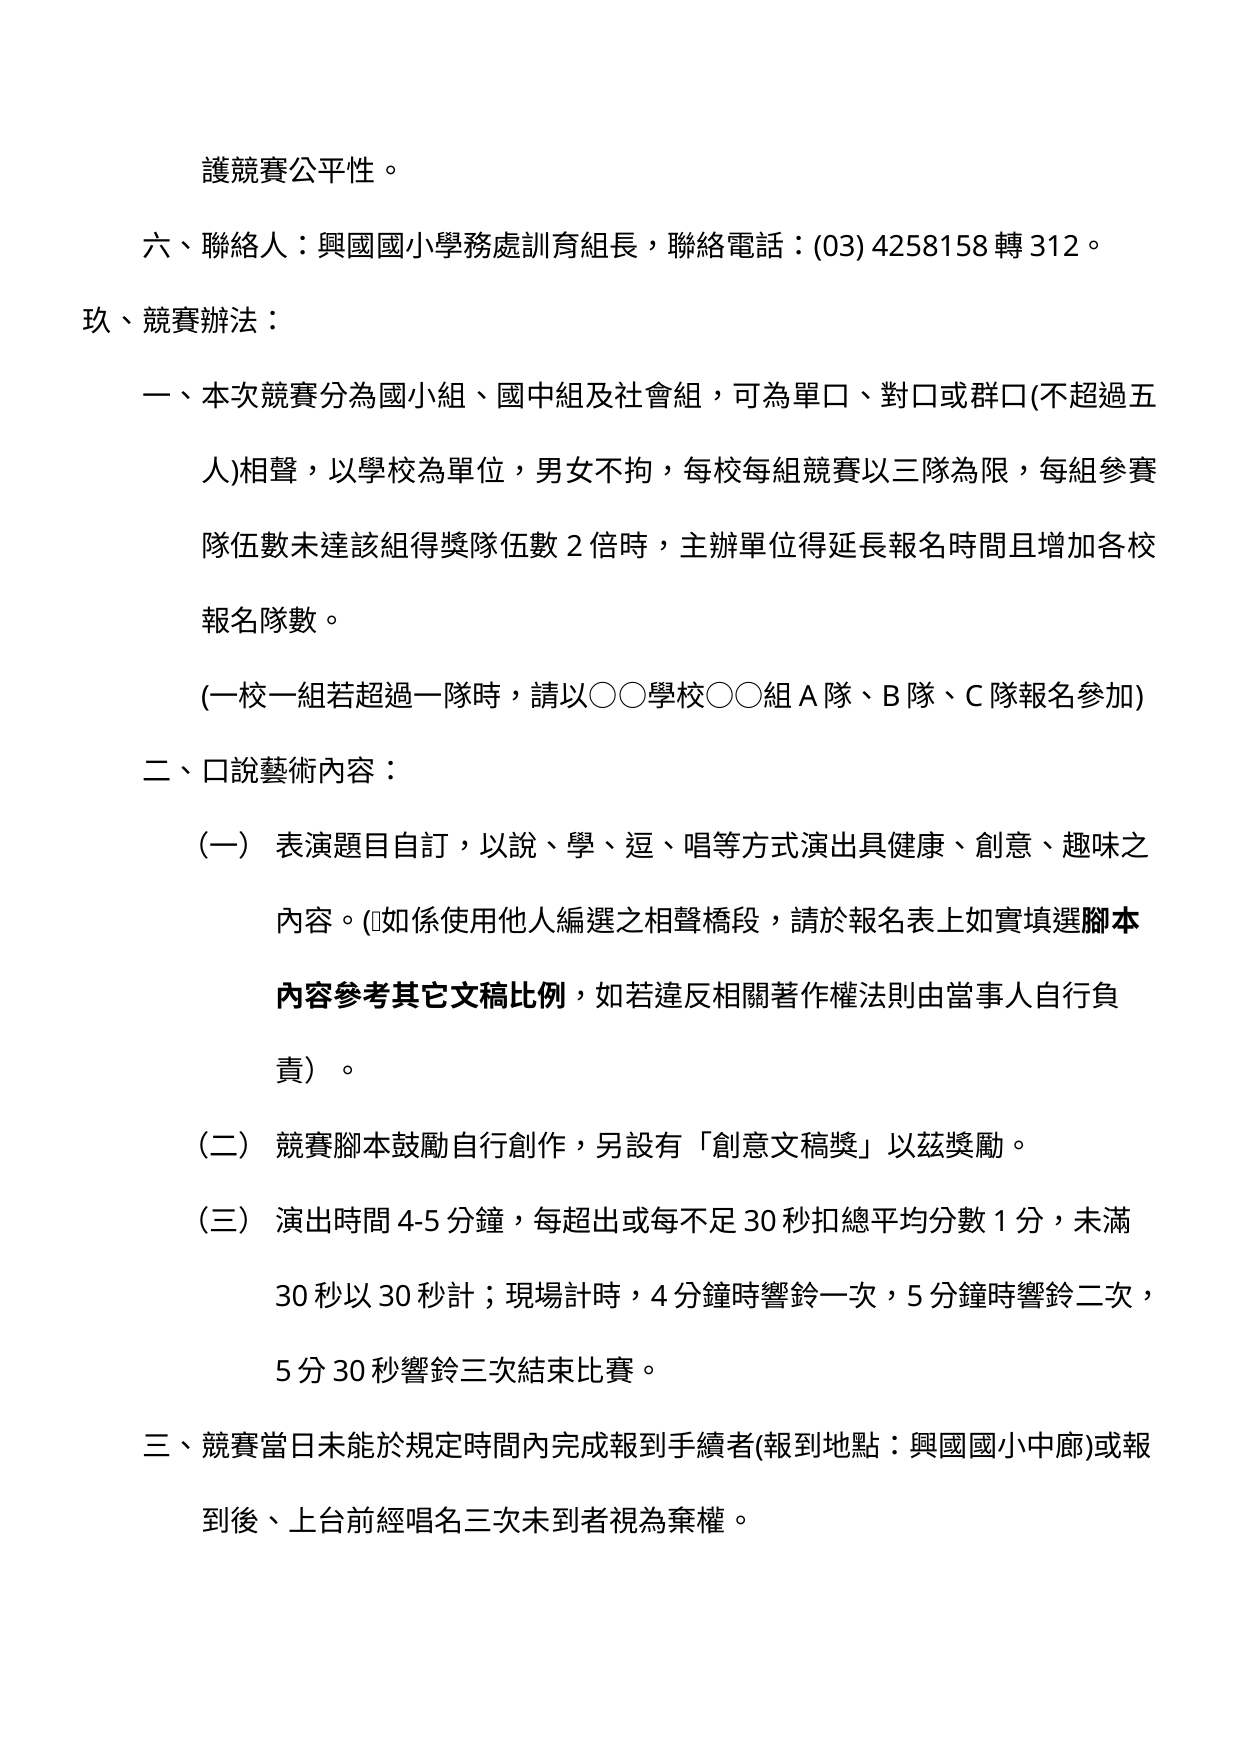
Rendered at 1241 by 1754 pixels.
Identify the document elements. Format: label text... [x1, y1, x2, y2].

list 演出時間4-5分鐘，每超出或每不足30秒扣總平均分數1分，未滿30秒以30秒計；現場計時，4分鐘時響鈴一次，5分鐘時響鈴二次，5分30秒響鈴三次結束比賽。 [180, 1181, 1157, 1406]
list 口說藝術內容： [142, 731, 1157, 806]
list 表演題目自訂，以說、學、逗、唱等方式演出具健康、創意、趣味之內容。(如係使用他人編選之相聲橋段，請於報名表上如實填選腳本內容參考其它文稿比例，如若違反相關著作權法則由當事人自行負責）。 [180, 806, 1157, 1106]
list 競賽腳本鼓勵自行創作，另設有「創意文稿獎」以茲獎勵。 [180, 1106, 1157, 1181]
list 競賽辦法： [83, 281, 1157, 356]
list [142, 131, 1157, 206]
list 本次競賽分為國小組、國中組及社會組，可為單口、對口或群口(不超過五人)相聲，以學校為單位，男女不拘，每校每組競賽以三隊為限，每組參賽隊伍數未達該組得獎隊伍數2倍時，主辦單位得延長報名時間且增加各校報名隊數。 [142, 356, 1157, 656]
text (一校一組若超過一隊時，請以○○學校○○組A隊、B隊、C隊報名參加) [201, 656, 1157, 731]
list 競賽當日未能於規定時間內完成報到手續者(報到地點：興國國小中廊)或報到後、上台前經唱名三次未到者視為棄權。 [142, 1406, 1157, 1556]
list 聯絡人：興國國小學務處訓育組長，聯絡電話：(03) 4258158轉312。 [142, 206, 1157, 281]
